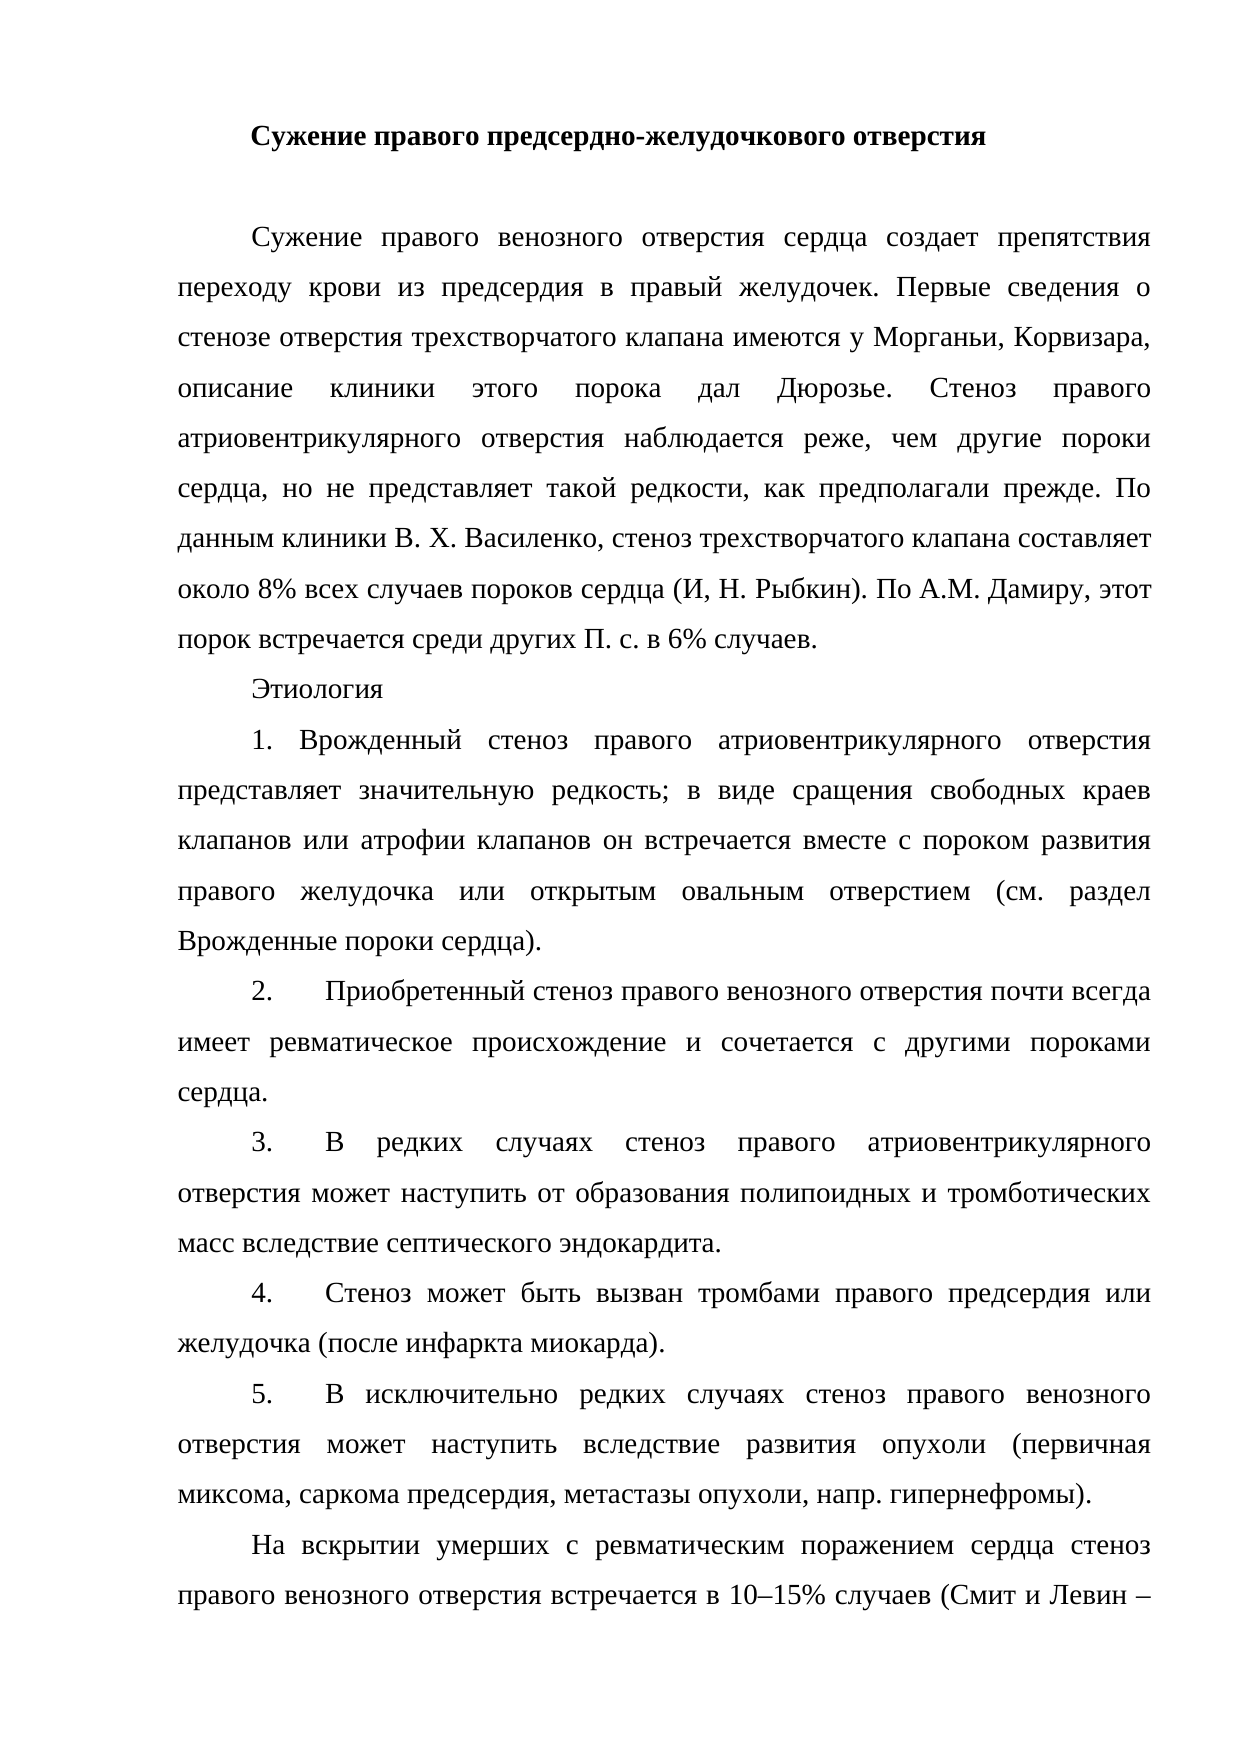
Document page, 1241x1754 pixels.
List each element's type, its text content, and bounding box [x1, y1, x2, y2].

text Этиология [177, 672, 1152, 705]
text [177, 1527, 1152, 1611]
text 1. Врожденный стеноз правого атриовентрикулярного отверстия представляет значительную редкость; в виде сращения свободных краев клапанов или атрофии клапанов он встречается вместе с пороком развития правого желудочка или открытым овальным отверстием (см. раздел Врожденные пороки сердца). [177, 722, 1152, 957]
text 3. В редких случаях стеноз правого атриовентрикулярного отверстия может наступить от образования полипоидных и тромботических масс вследствие септического эндокардита. [177, 1124, 1152, 1258]
text 4. Стеноз может быть вызван тромбами правого предсердия или желудочка (после инфаркта миокарда). [177, 1275, 1152, 1359]
text 2. Приобретенный стеноз правого венозного отверстия почти всегда имеет ревматическое происхождение и сочетается с другими пороками сердца. [177, 973, 1152, 1108]
text Сужение правого предсердно-желудочкового отверстия [177, 118, 1152, 152]
text 5. В исключительно редких случаях стеноз правого венозного отверстия может наступить вследствие развития опухоли (первичная миксома, саркома предсердия, метастазы опухоли, напр. гипернефромы). [177, 1376, 1152, 1510]
text Сужение правого венозного отверстия сердца создает препятствия переходу крови из предсердия в правый желудочек. Первые сведения о стенозе отверстия трехстворчатого клапана имеются у Морганьи, Корвизара, описание клиники этого порока дал Дюрозье. Стеноз правого атриовентрикулярного отверстия наблюдается реже, чем другие пороки сердца, но не представляет такой редкости, как предполагали прежде. По данным клиники В. X. Василенко, стеноз трехстворчатого клапана составляет около 8% всех случаев пороков сердца (И, Н. Рыбкин). По А.М. Дамиру, этот порок встречается среди других П. с. в 6% случаев. [177, 219, 1152, 655]
